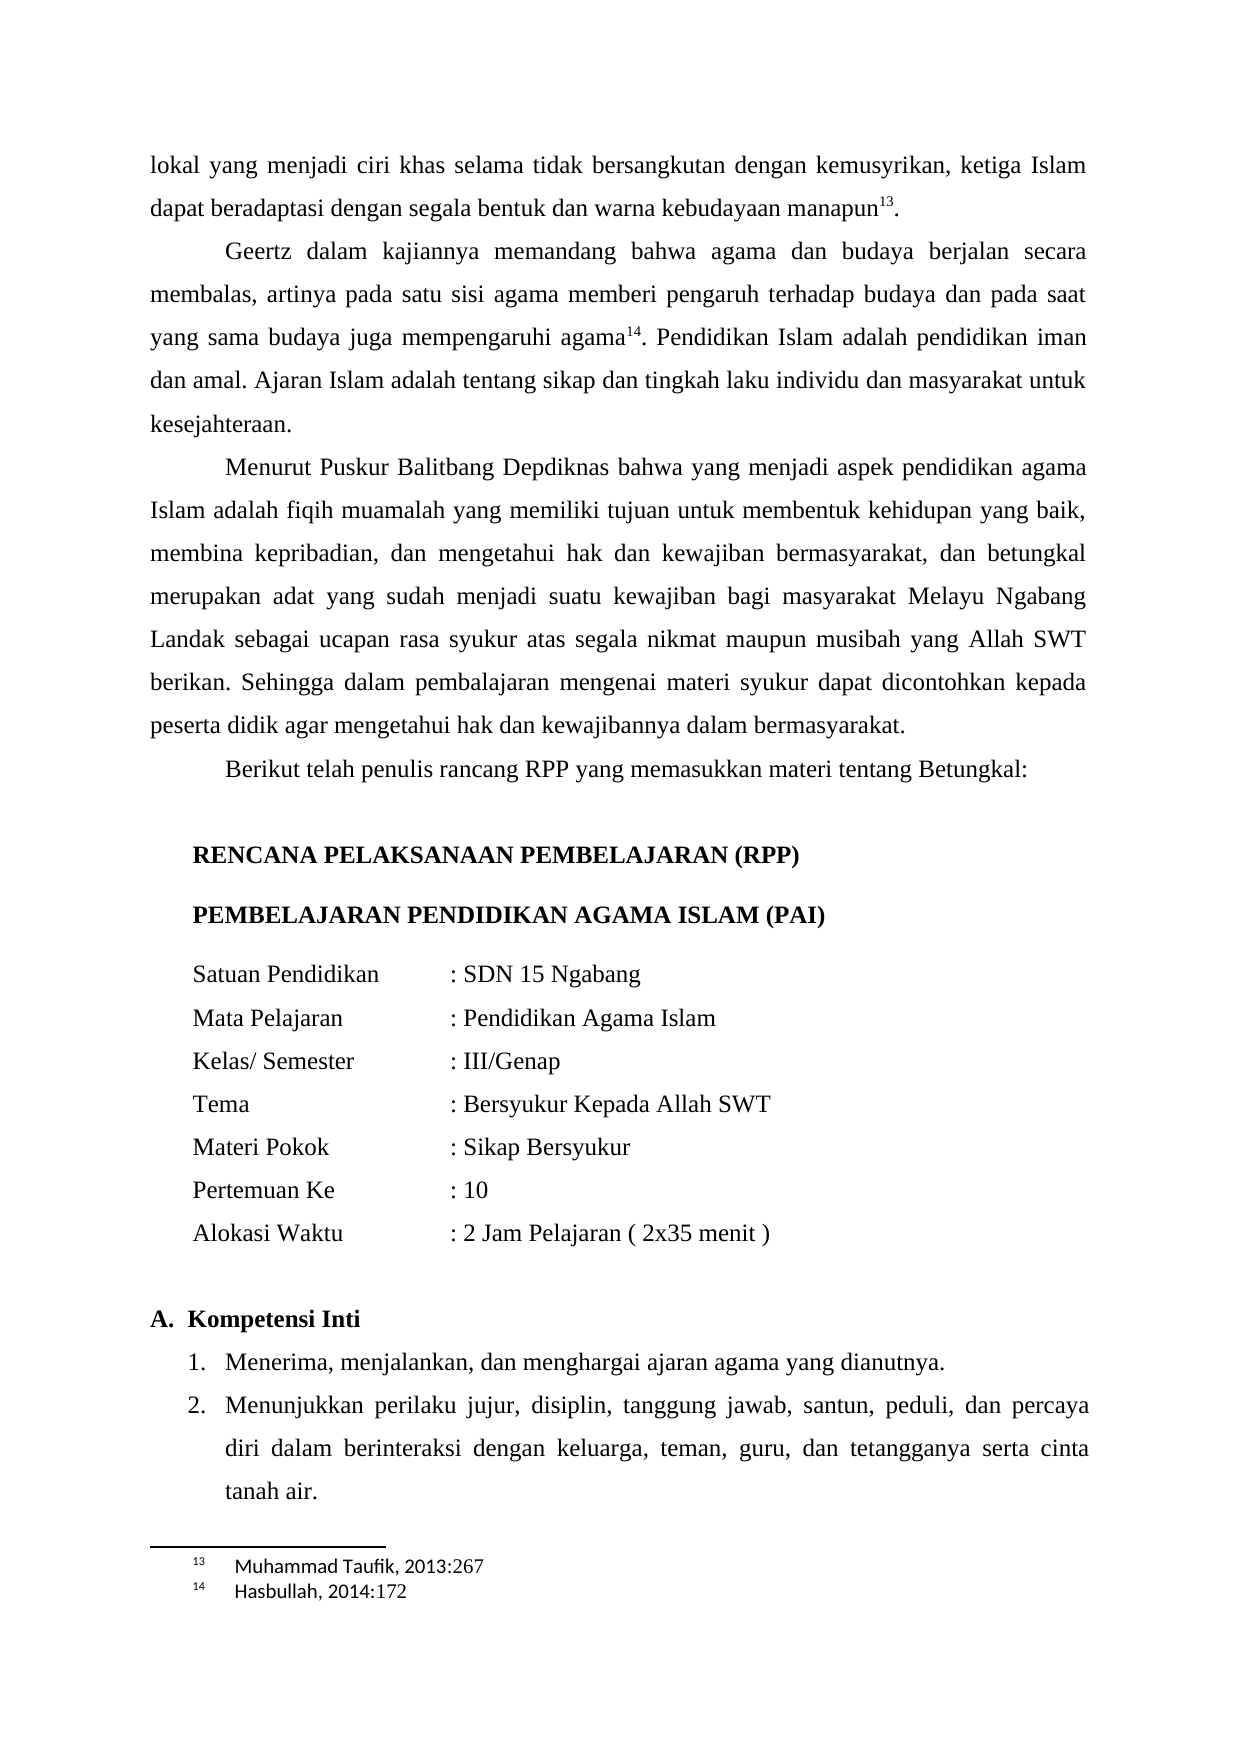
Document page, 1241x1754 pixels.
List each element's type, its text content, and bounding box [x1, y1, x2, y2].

list Menerima, menjalankan, dan menghargai ajaran agama yang dianutnya. [187, 1347, 1090, 1376]
text Geertz dalam kajiannya memandang bahwa agama dan budaya berjalan secara membalas, artinya pada satu sisi agama memberi pengaruh terhadap budaya dan pada saat yang sama budaya juga mempengaruhi agama. Pendidikan Islam adalah pendidikan iman dan amal. Ajaran Islam adalah tentang sikap dan tingkah laku individu dan masyarakat untuk kesejahteraan. [150, 236, 1087, 437]
text Berikut telah penulis rancang RPP yang memasukkan materi tentang Betungkal: [150, 754, 1087, 782]
text Tema : Bersyukur Kepada Allah SWT [192, 1089, 1087, 1118]
text PEMBELAJARAN PENDIDIKAN AGAMA ISLAM (PAI) [192, 900, 1087, 928]
text RENCANA PELAKSANAAN PEMBELAJARAN (RPP) [192, 840, 1087, 869]
list Kompetensi Inti [150, 1304, 1090, 1333]
text Alokasi Waktu : 2 Jam Pelajaran ( 2x35 menit ) [192, 1218, 1087, 1247]
text Menurut Puskur Balitbang Depdiknas bahwa yang menjadi aspek pendidikan agama Islam adalah fiqih muamalah yang memiliki tujuan untuk membentuk kehidupan yang baik, membina kepribadian, dan mengetahui hak dan kewajiban bermasyarakat, dan betungkal merupakan adat yang sudah menjadi suatu kewajiban bagi masyarakat Melayu Ngabang Landak sebagai ucapan rasa syukur atas segala nikmat maupun musibah yang Allah SWT berikan. Sehingga dalam pembalajaran mengenai materi syukur dapat dicontohkan kepada peserta didik agar mengetahui hak dan kewajibannya dalam bermasyarakat. [150, 452, 1087, 739]
text Mata Pelajaran : Pendidikan Agama Islam [192, 1003, 1087, 1031]
text Kelas/ Semester : III/Genap [192, 1046, 1087, 1074]
text Materi Pokok : Sikap Bersyukur [192, 1132, 1087, 1161]
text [150, 150, 1087, 222]
list Menunjukkan perilaku jujur, disiplin, tanggung jawab, santun, peduli, dan percaya diri dalam berinteraksi dengan keluarga, teman, guru, dan tetangganya serta cinta tanah air. [187, 1390, 1090, 1505]
text Pertemuan Ke : 10 [192, 1175, 1087, 1204]
text Satuan Pendidikan : SDN 15 Ngabang [192, 959, 1087, 988]
